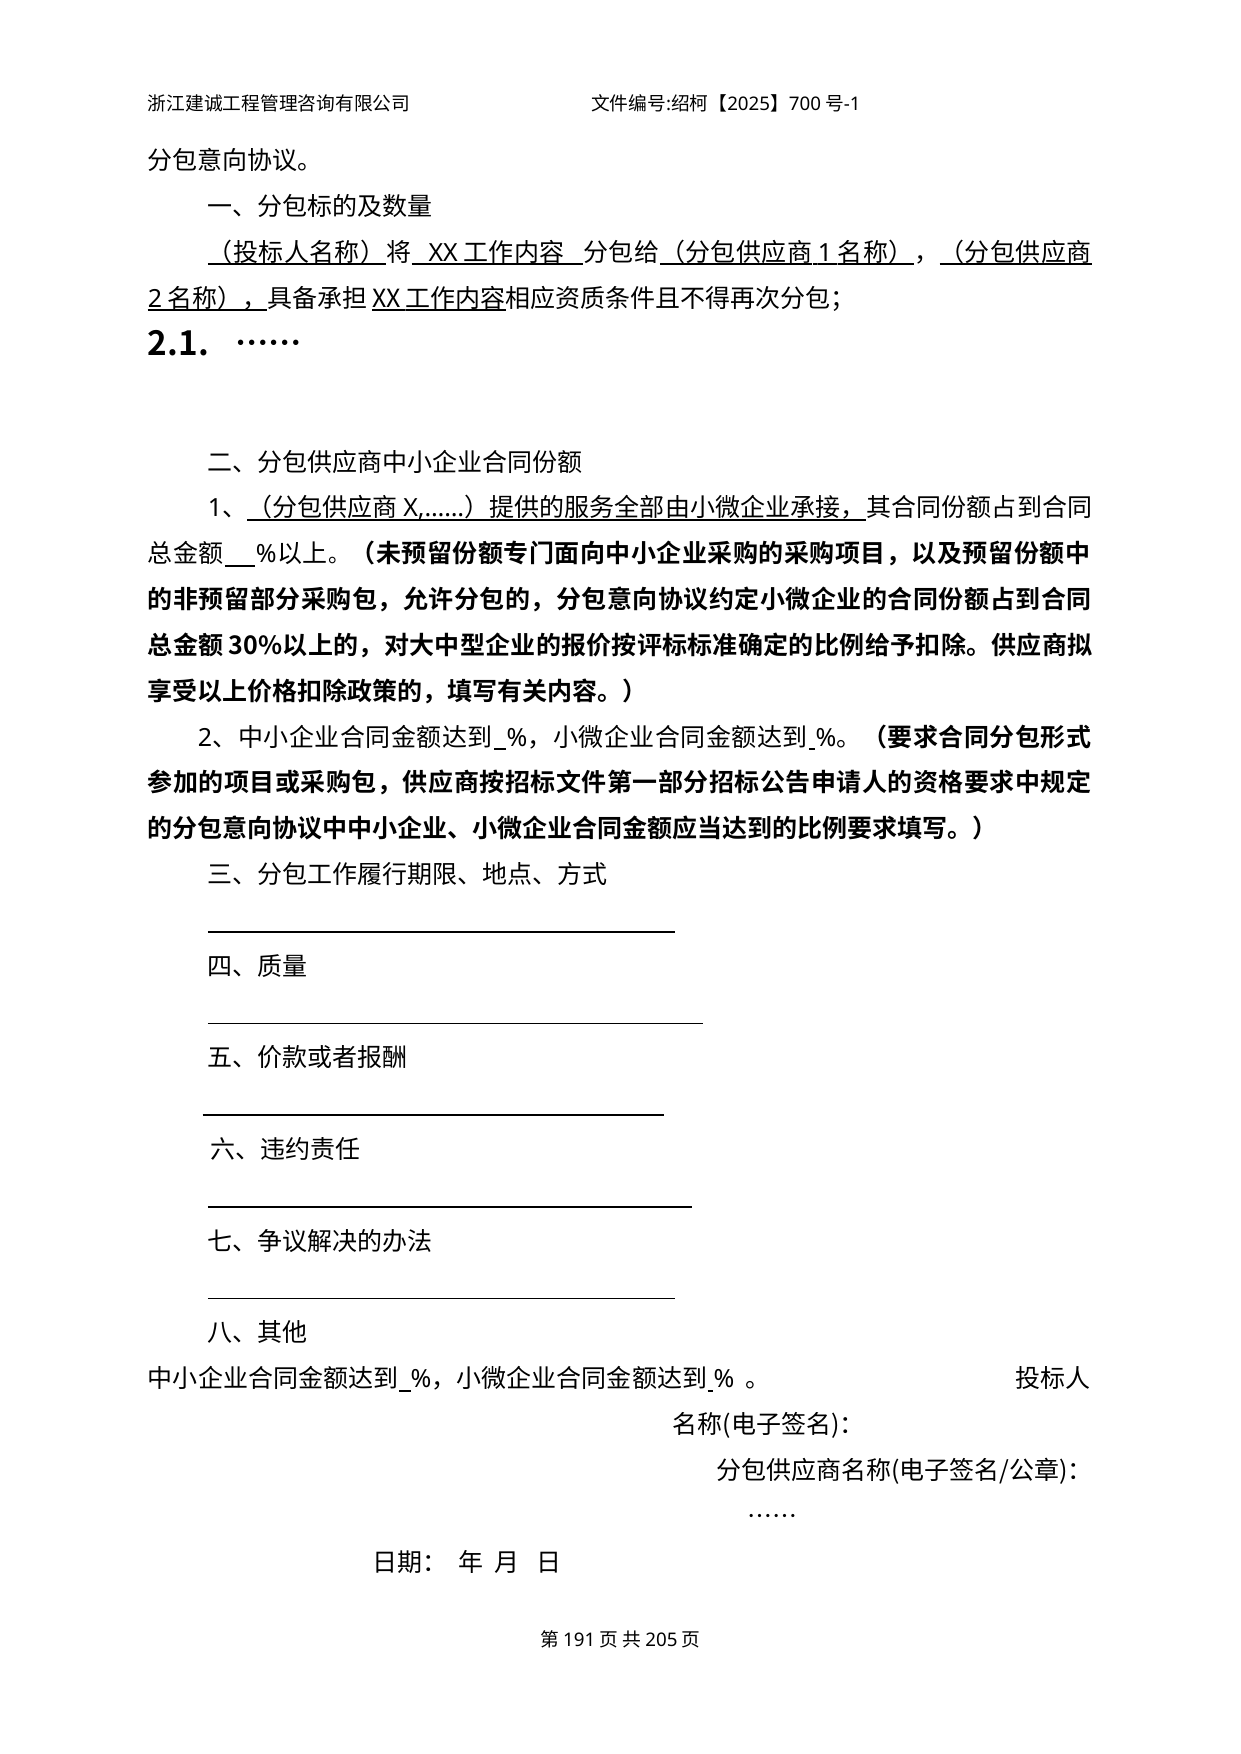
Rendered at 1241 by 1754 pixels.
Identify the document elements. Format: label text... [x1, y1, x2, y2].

text 五、价款或者报酬 [148, 1030, 1092, 1076]
text 日期： 年 月 日 [148, 1534, 1092, 1580]
text （投标人名称）将 XX工作内容 分包给（分包供应商1名称），（分包供应商2名称），具备承担XX工作内容相应资质条件且不得再次分包； [148, 224, 1092, 316]
text 八、其他 [148, 1305, 1092, 1351]
subtitle …… [148, 316, 1092, 364]
text 中小企业合同金额达到 %，小微企业合同金额达到 % 。 投标人名称(电子签名)： [148, 1351, 1092, 1443]
text …… [148, 1488, 1092, 1534]
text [148, 133, 1092, 179]
text 二、分包供应商中小企业合同份额 [148, 434, 1092, 480]
text 2、中小企业合同金额达到 %，小微企业合同金额达到 %。（要求合同分包形式参加的项目或采购包，供应商按招标文件第一部分招标公告申请人的资格要求中规定的分包意向协议中中小企业、小微企业合同金额应当达到的比例要求填写。） [148, 709, 1092, 847]
text 一、分包标的及数量 [148, 179, 1092, 224]
text 1、（分包供应商X,……）提供的服务全部由小微企业承接，其合同份额占到合同总金额 %以上。（未预留份额专门面向中小企业采购的采购项目，以及预留份额中的非预留部分采购包，允许分包的，分包意向协议约定小微企业的合同份额占到合同总金额30%以上的，对大中型企业的报价按评标标准确定的比例给予扣除。供应商拟享受以上价格扣除政策的，填写有关内容。） [148, 480, 1092, 709]
text 六、违约责任 [148, 1122, 1092, 1168]
text 四、质量 [148, 938, 1092, 984]
text 七、争议解决的办法 [148, 1213, 1092, 1259]
text 分包供应商名称(电子签名/公章)： [148, 1443, 1092, 1488]
text 三、分包工作履行期限、地点、方式 [148, 847, 1092, 893]
